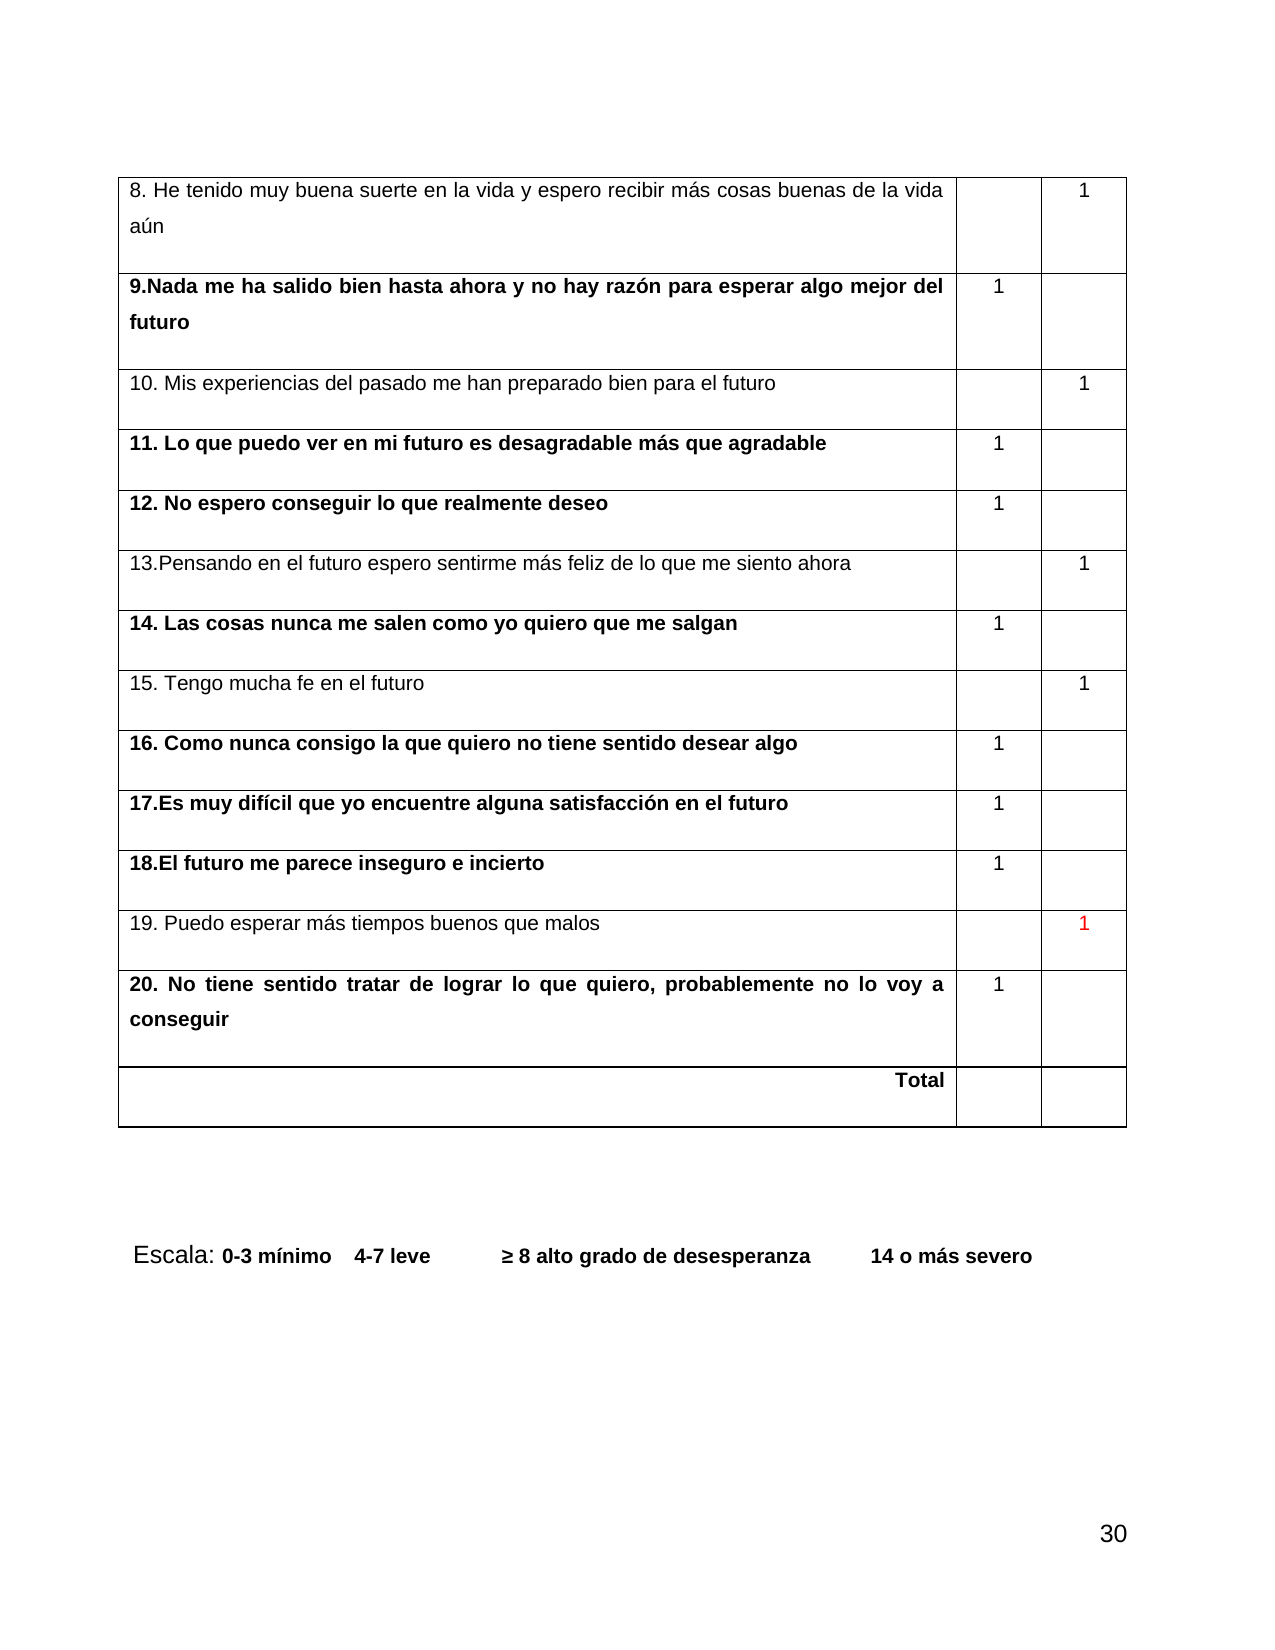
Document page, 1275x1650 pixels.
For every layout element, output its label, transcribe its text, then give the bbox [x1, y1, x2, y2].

table_cell 1 [1042, 370, 1126, 429]
table_cell 12. No espero conseguir lo que realmente deseo [119, 491, 956, 549]
table_cell 20. No tiene sentido tratar de lograr lo que quiero, probablemente no lo voy a conseguir [119, 971, 956, 1066]
table_cell [957, 370, 1041, 429]
table_cell 9.Nada me ha salido bien hasta ahora y no hay razón para esperar algo mejor del futuro [119, 274, 956, 369]
table_cell 1 [957, 611, 1041, 670]
table_cell 1 [957, 851, 1041, 910]
table_cell [1042, 430, 1126, 489]
table_cell 8. He tenido muy buena suerte en la vida y espero recibir más cosas buenas de la vida aún [119, 178, 956, 273]
table_cell 1 [957, 791, 1041, 850]
table_cell 1 [957, 731, 1041, 790]
table_cell 1 [957, 491, 1041, 549]
table_cell 11. Lo que puedo ver en mi futuro es desagradable más que agradable [119, 430, 956, 489]
table_cell [957, 551, 1041, 610]
table_cell Total [119, 1068, 956, 1126]
table_cell [1042, 1068, 1126, 1126]
table_cell [1042, 791, 1126, 850]
table_cell [957, 911, 1041, 970]
table_cell 1 [957, 430, 1041, 489]
table_cell 1 [957, 274, 1041, 369]
table_cell [1042, 731, 1126, 790]
table_cell [1042, 274, 1126, 369]
table_cell [1042, 491, 1126, 549]
table_cell 1 [957, 971, 1041, 1066]
text Escala: 0-3 mínimo 4-7 leve ≥ 8 alto grado de desesperanza 14 o más severo [133, 1240, 1127, 1269]
table_cell 15. Tengo mucha fe en el futuro [119, 671, 956, 730]
table_cell 1 [1042, 911, 1126, 970]
table_cell 10. Mis experiencias del pasado me han preparado bien para el futuro [119, 370, 956, 429]
table_cell 17.Es muy difícil que yo encuentre alguna satisfacción en el futuro [119, 791, 956, 850]
table_cell [1042, 851, 1126, 910]
table_cell [1042, 611, 1126, 670]
table_cell [957, 671, 1041, 730]
table_cell 18.El futuro me parece inseguro e incierto [119, 851, 956, 910]
table_cell 16. Como nunca consigo la que quiero no tiene sentido desear algo [119, 731, 956, 790]
table_cell 14. Las cosas nunca me salen como yo quiero que me salgan [119, 611, 956, 670]
table_cell [957, 178, 1041, 273]
table_cell 1 [1042, 551, 1126, 610]
table_cell 13.Pensando en el futuro espero sentirme más feliz de lo que me siento ahora [119, 551, 956, 610]
table_cell 1 [1042, 671, 1126, 730]
table_cell 1 [1042, 178, 1126, 273]
table_cell [957, 1068, 1041, 1126]
table_cell [1042, 971, 1126, 1066]
table_cell 19. Puedo esperar más tiempos buenos que malos [119, 911, 956, 970]
